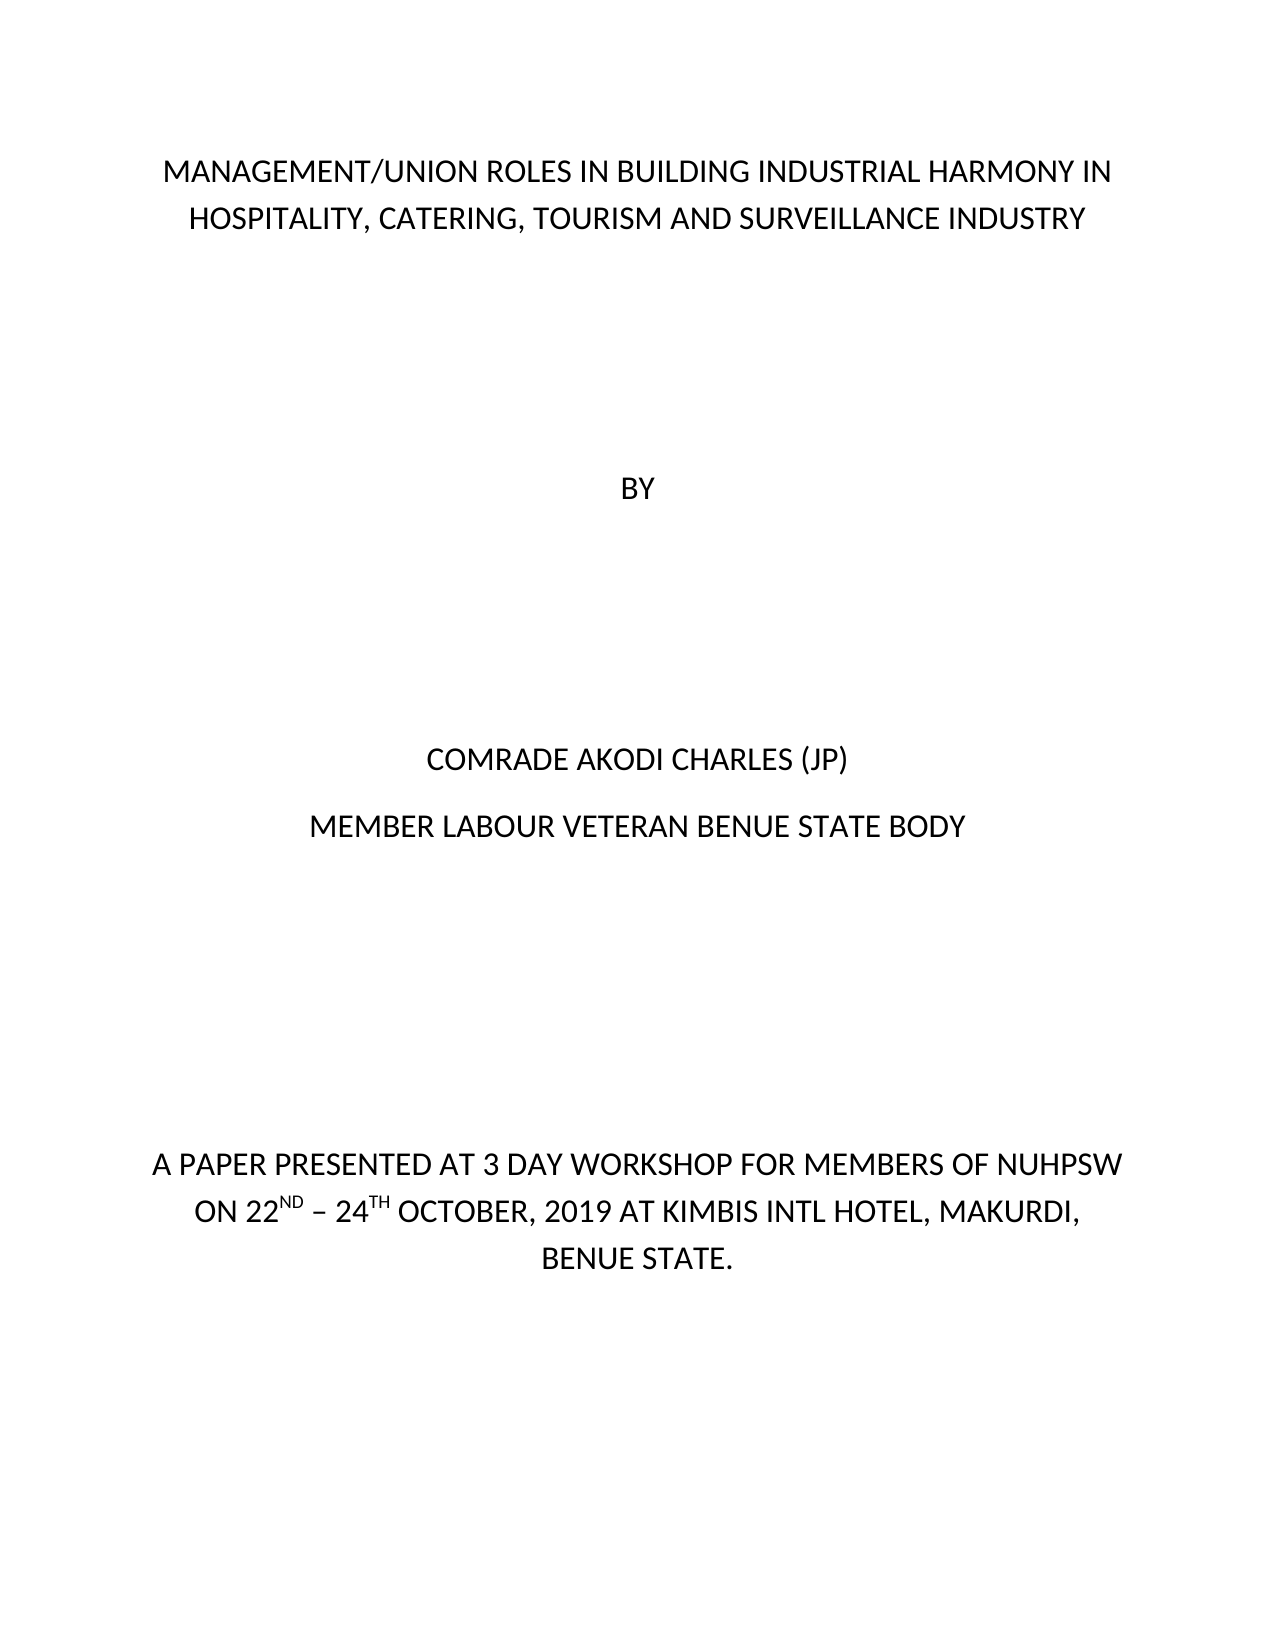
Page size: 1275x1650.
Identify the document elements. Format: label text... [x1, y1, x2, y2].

text BY [150, 467, 1125, 508]
text A PAPER PRESENTED AT 3 DAY WORKSHOP FOR MEMBERS OF NUHPSW ON 22ND – 24TH OCTOBER, 2019 AT KIMBIS INTL HOTEL, MAKURDI, BENUE STATE. [150, 1143, 1125, 1277]
text COMRADE AKODI CHARLES (JP) [150, 738, 1125, 778]
text MANAGEMENT/UNION ROLES IN BUILDING INDUSTRIAL HARMONY IN HOSPITALITY, CATERING, TOURISM AND SURVEILLANCE INDUSTRY [150, 150, 1125, 237]
text MEMBER LABOUR VETERAN BENUE STATE BODY [150, 805, 1125, 846]
